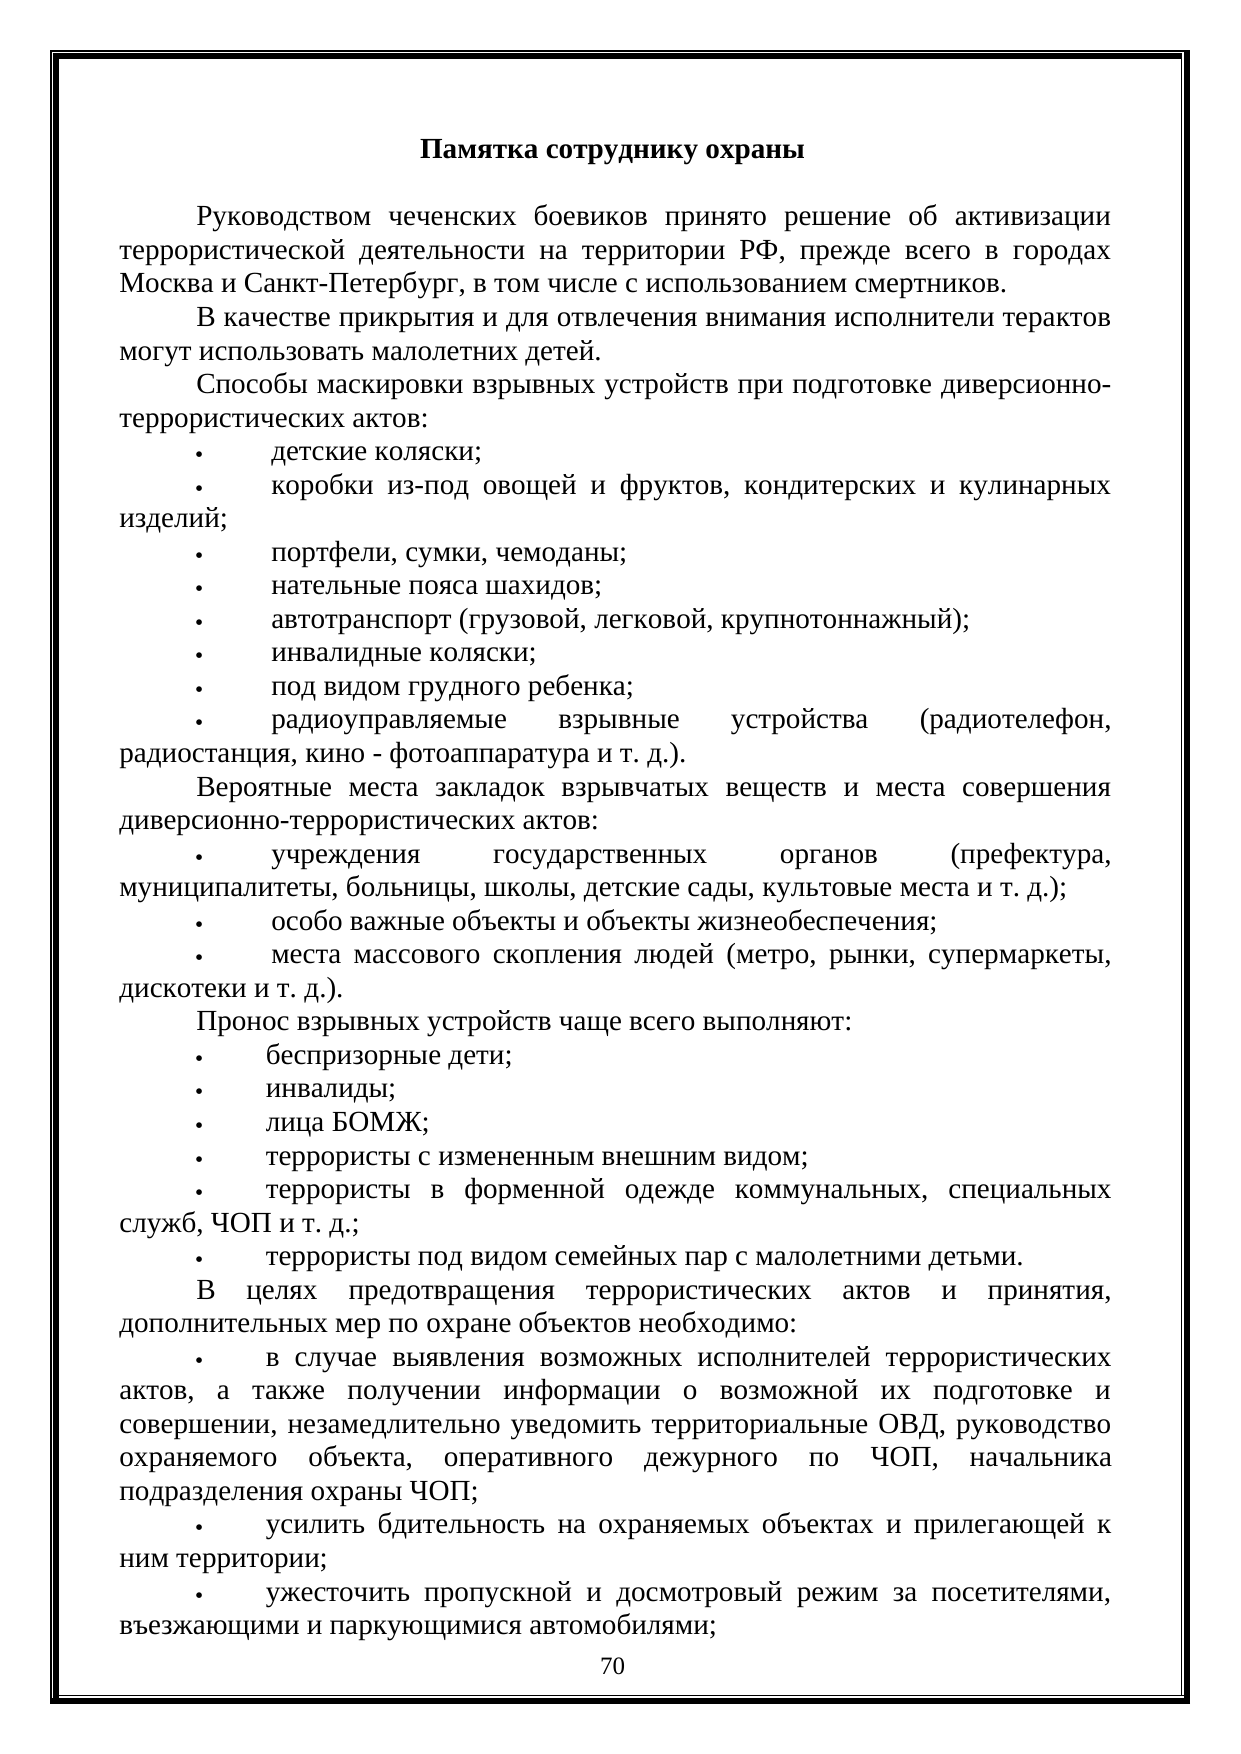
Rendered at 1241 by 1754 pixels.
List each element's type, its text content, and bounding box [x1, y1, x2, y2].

list коробки из-под овощей и фруктов, кондитерских и кулинарных изделий; [119, 467, 1112, 534]
list в случае выявления возможных исполнителей террористических актов, а также получении информации о возможной их подготовке и совершении, незамедлительно уведомить территориальные ОВД, руководство охраняемого объекта, оперативного дежурного по ЧОП, начальника подразделения охраны ЧОП; [119, 1339, 1112, 1507]
list учреждения государственных органов (префектура, муниципалитеты, больницы, школы, детские сады, культовые места и т. д.); [119, 836, 1112, 903]
list инвалиды; [119, 1071, 1112, 1104]
list террористы с измененным внешним видом; [119, 1138, 1112, 1171]
list особо важные объекты и объекты жизнеобеспечения; [119, 903, 1112, 936]
list места массового скопления людей (метро, рынки, супермаркеты, дискотеки и т. д.). [119, 936, 1112, 1003]
list ужесточить пропускной и досмотровый режим за посетителями, въезжающими и паркующимися автомобилями; [119, 1574, 1112, 1641]
list портфели, сумки, чемоданы; [119, 534, 1112, 567]
list лица БОМЖ; [119, 1104, 1112, 1138]
list детские коляски; [119, 433, 1112, 467]
text В качестве прикрытия и для отвлечения внимания исполнители терактов могут использовать малолетних детей. [119, 299, 1112, 366]
list автотранспорт (грузовой, легковой, крупнотоннажный); [119, 601, 1112, 634]
text Пронос взрывных устройств чаще всего выполняют: [119, 1003, 1112, 1037]
text В целях предотвращения террористических актов и принятия, дополнительных мер по охране объектов необходимо: [119, 1272, 1112, 1339]
list радиоуправляемые взрывные устройства (радиотелефон, радиостанция, кино - фотоаппаратура и т. д.). [119, 702, 1112, 769]
text Руководством чеченских боевиков принято решение об активизации террористической деятельности на территории РФ, прежде всего в городах Москва и Санкт-Петербург, в том числе с использованием смертников. [119, 198, 1112, 299]
list беспризорные дети; [119, 1037, 1112, 1071]
list усилить бдительность на охраняемых объектах и прилегающей к ним территории; [119, 1507, 1112, 1574]
list террористы в форменной одежде коммунальных, специальных служб, ЧОП и т. д.; [119, 1171, 1112, 1238]
text Вероятные места закладок взрывчатых веществ и места совершения диверсионно-террористических актов: [119, 769, 1112, 836]
list нательные пояса шахидов; [119, 567, 1112, 601]
text Памятка сотруднику охраны [118, 131, 1106, 165]
list под видом грудного ребенка; [119, 668, 1112, 702]
list инвалидные коляски; [119, 634, 1112, 668]
list террористы под видом семейных пар с малолетними детьми. [119, 1238, 1112, 1272]
text Способы маскировки взрывных устройств при подготовке диверсионно-террористических актов: [119, 366, 1112, 433]
